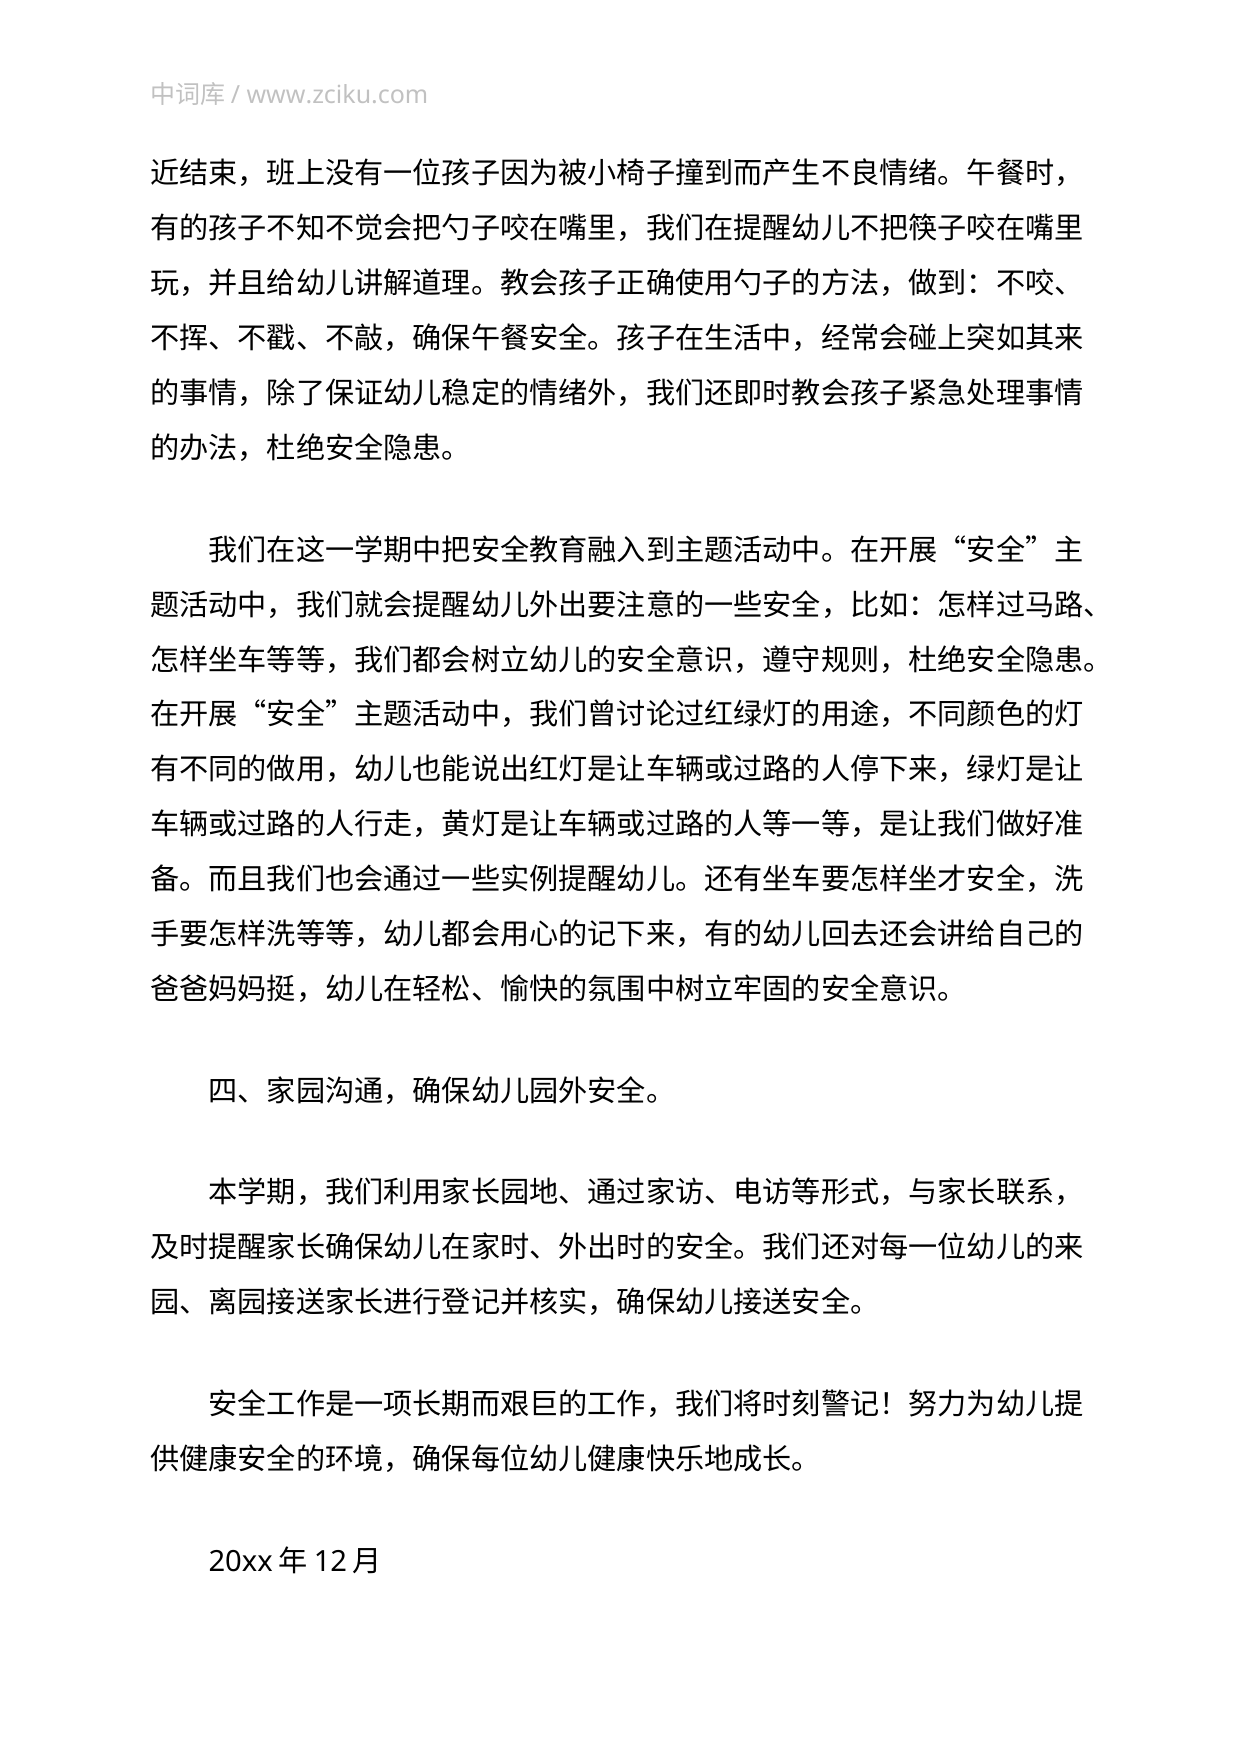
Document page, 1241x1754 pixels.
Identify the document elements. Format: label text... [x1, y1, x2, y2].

text 20xx年12月 [150, 1537, 1090, 1579]
text 安全工作是一项长期而艰巨的工作，我们将时刻警记！努力为幼儿提供健康安全的环境，确保每位幼儿健康快乐地成长。 [150, 1381, 1090, 1478]
text 我们在这一学期中把安全教育融入到主题活动中。在开展“安全”主题活动中，我们就会提醒幼儿外出要注意的一些安全，比如：怎样过马路、怎样坐车等等，我们都会树立幼儿的安全意识，遵守规则，杜绝安全隐患。在开展“安全”主题活动中，我们曾讨论过红绿灯的用途，不同颜色的灯有不同的做用，幼儿也能说出红灯是让车辆或过路的人停下来，绿灯是让车辆或过路的人行走，黄灯是让车辆或过路的人等一等，是让我们做好准备。而且我们也会通过一些实例提醒幼儿。还有坐车要怎样坐才安全，洗手要怎样洗等等，幼儿都会用心的记下来，有的幼儿回去还会讲给自己的爸爸妈妈挺，幼儿在轻松、愉快的氛围中树立牢固的安全意识。 [150, 526, 1090, 1008]
text 本学期，我们利用家长园地、通过家访、电访等形式，与家长联系，及时提醒家长确保幼儿在家时、外出时的安全。我们还对每一位幼儿的来园、离园接送家长进行登记并核实，确保幼儿接送安全。 [150, 1169, 1090, 1321]
text 四、家园沟通，确保幼儿园外安全。 [150, 1067, 1090, 1109]
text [150, 150, 1090, 467]
